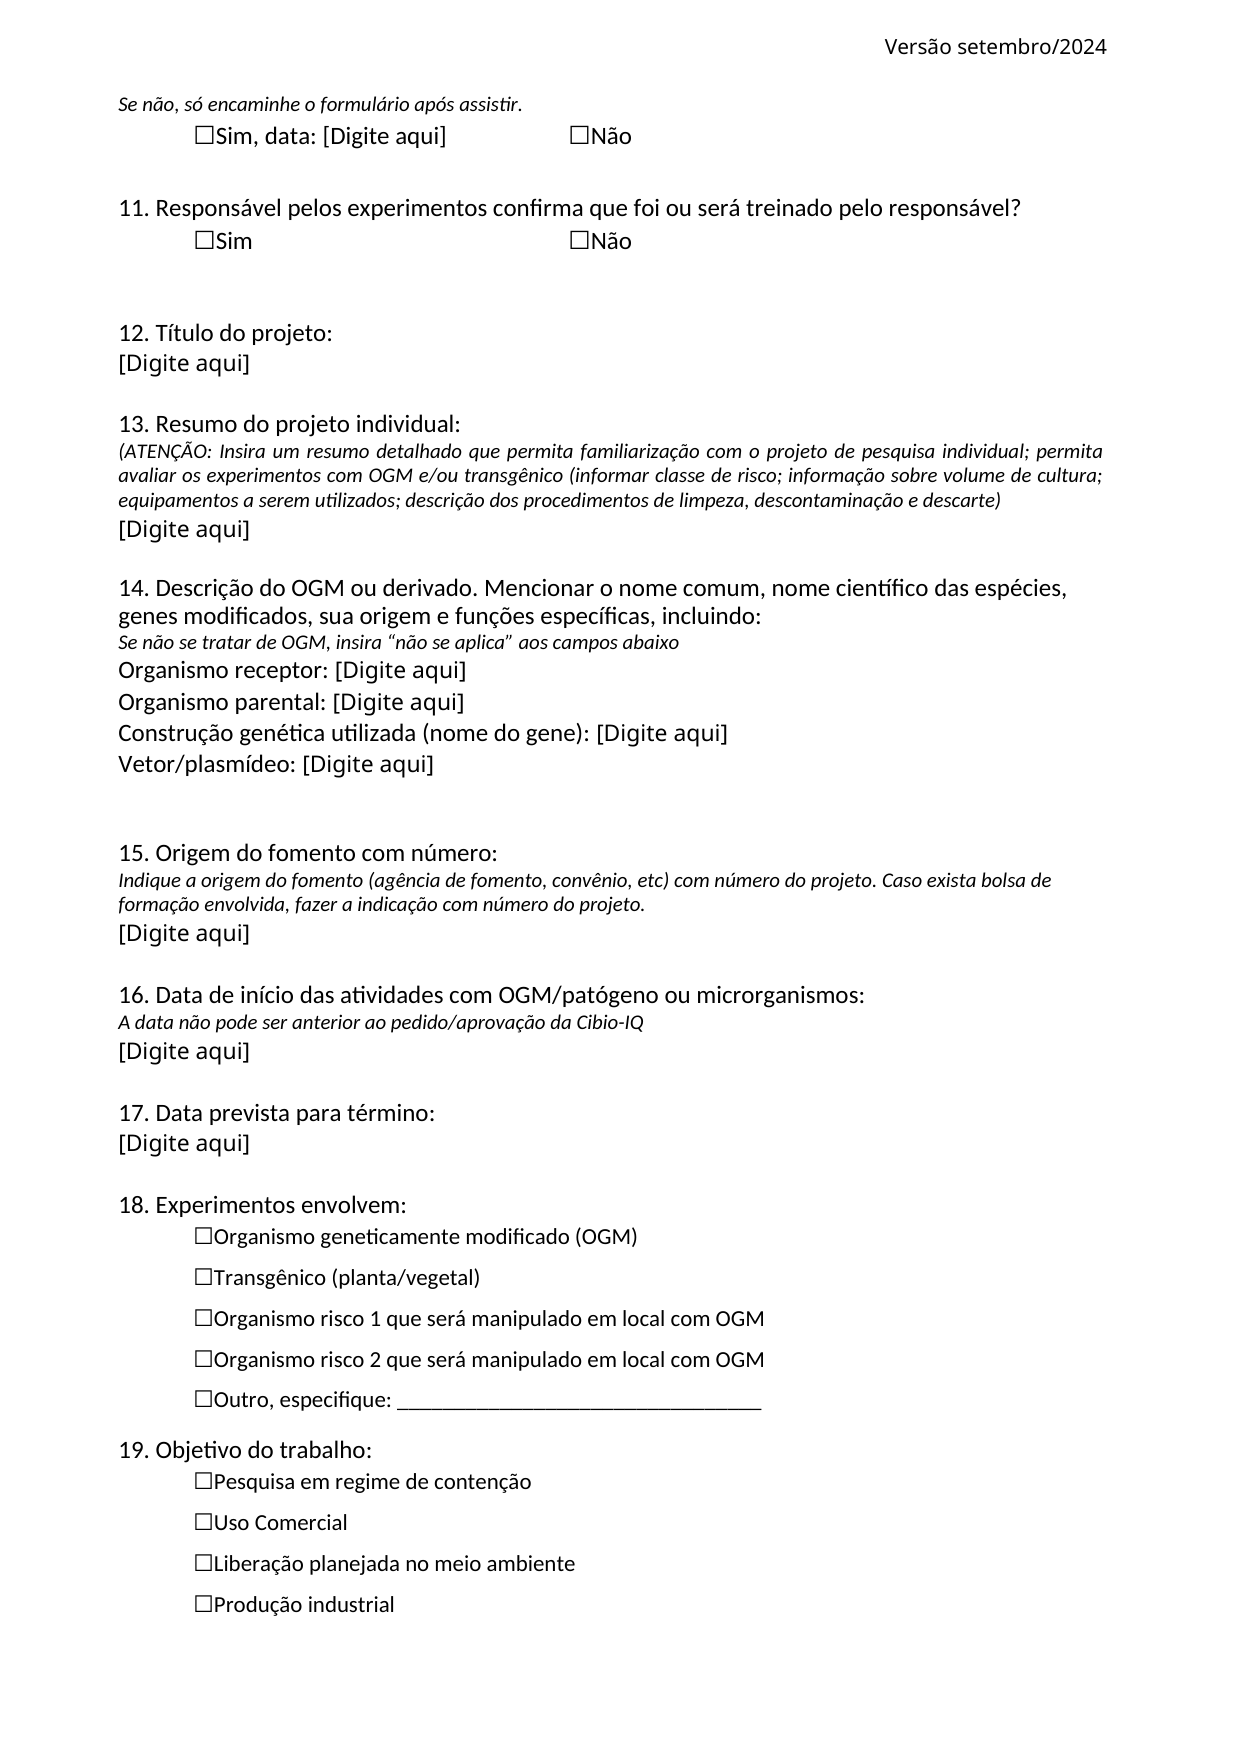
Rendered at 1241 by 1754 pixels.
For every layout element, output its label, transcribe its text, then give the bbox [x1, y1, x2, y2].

text Se não, só encaminhe o formulário após assistir. [118, 92, 1107, 117]
text Se não se tratar de OGM, insira “não se aplica” aos campos abaixo [118, 630, 1107, 654]
text Indique a origem do fomento (agência de fomento, convênio, etc) com número do projeto. Caso exista bolsa de formação envolvida, fazer a indicação com número do projeto. [118, 867, 1107, 917]
text 19. Objetivo do trabalho: [118, 1434, 1107, 1465]
text (ATENÇÃO: Insira um resumo detalhado que permita familiarização com o projeto de pesquisa individual; permita avaliar os experimentos com OGM e/ou transgênico (informar classe de risco; informação sobre volume de cultura; equipamentos a serem utilizados; descrição dos procedimentos de limpeza, descontaminação e descarte) [118, 438, 1107, 513]
text A data não pode ser anterior ao pedido/aprovação da Cibio-IQ [118, 1009, 1107, 1035]
text 12. Título do projeto: [118, 317, 1107, 347]
text Organismo risco 1 que será manipulado em local com OGM [193, 1302, 1107, 1333]
text Transgênico (planta/vegetal) [193, 1261, 1107, 1292]
text 13. Resumo do projeto individual: [118, 409, 1107, 438]
text Vetor/plasmídeo: [118, 748, 1107, 779]
text Produção industrial [193, 1588, 1107, 1619]
text Organismo geneticamente modificado (OGM) [193, 1220, 1107, 1251]
text 17. Data prevista para término: [118, 1097, 1107, 1127]
text 11. Responsável pelos experimentos confirma que foi ou será treinado pelo responsável? [118, 192, 1107, 222]
text 16. Data de início das atividades com OGM/patógeno ou microrganismos: [118, 979, 1107, 1009]
text Outro, especifique: ________________________________ [193, 1383, 1107, 1415]
text Liberação planejada no meio ambiente [193, 1547, 1107, 1578]
text 14. Descrição do OGM ou derivado. Mencionar o nome comum, nome científico das espécies, genes modificados, sua origem e funções específicas, incluindo: [118, 573, 1107, 630]
text Organismo receptor: [118, 654, 1107, 686]
text Organismo parental: [118, 686, 1107, 717]
text Sim, data: Não [193, 117, 1107, 151]
text Organismo risco 2 que será manipulado em local com OGM [193, 1342, 1107, 1374]
text Construção genética utilizada (nome do gene): [118, 717, 1107, 748]
text Sim Não [193, 222, 1107, 257]
text 18. Experimentos envolvem: [118, 1189, 1107, 1220]
text Uso Comercial [193, 1506, 1107, 1537]
text Pesquisa em regime de contenção [193, 1465, 1107, 1496]
text 15. Origem do fomento com número: [118, 838, 1107, 867]
